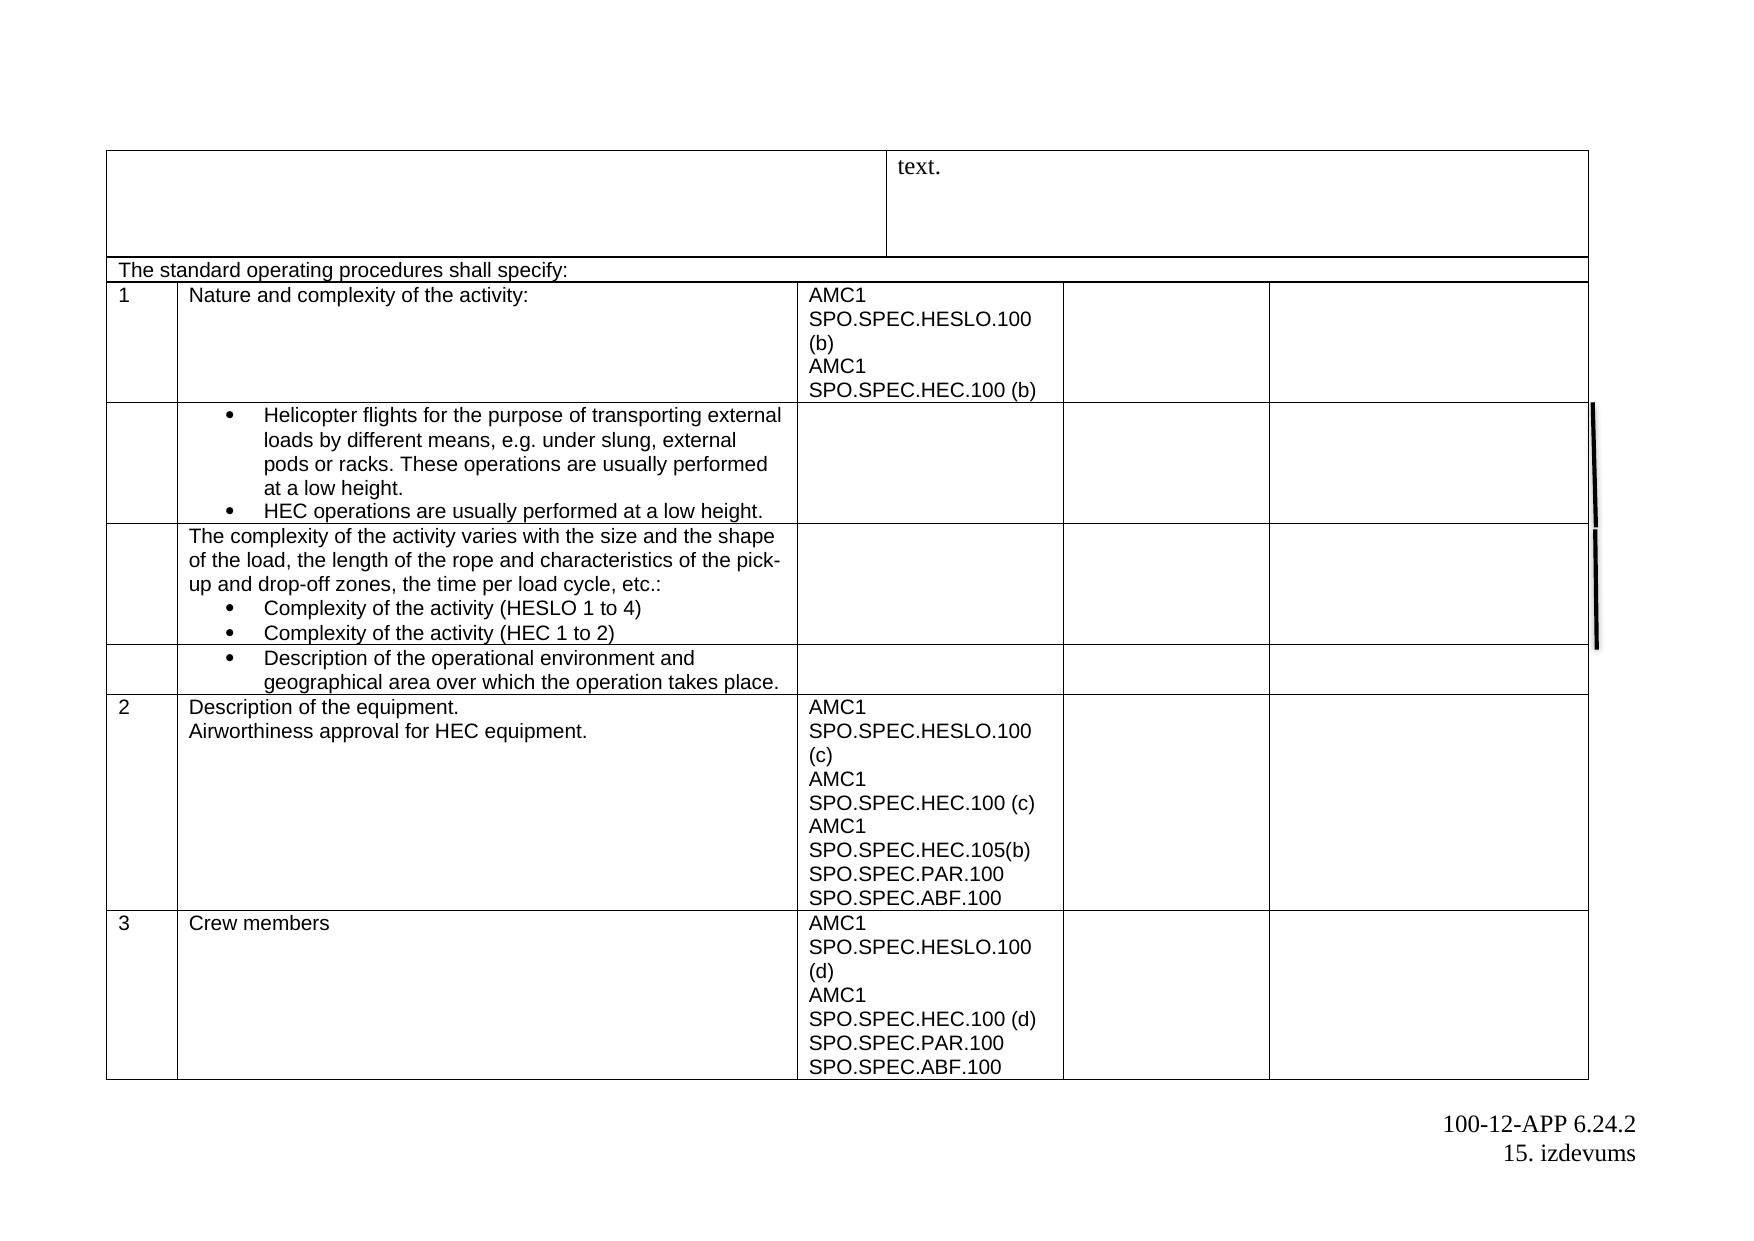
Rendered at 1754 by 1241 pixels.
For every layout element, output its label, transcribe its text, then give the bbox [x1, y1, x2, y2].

table_cell AMC1 SPO.SPEC.HESLO.100 (c) AMC1 SPO.SPEC.HEC.100 (c) AMC1 SPO.SPEC.HEC.105(b) SPO.SPEC.PAR.100 SPO.SPEC.ABF.100 [798, 695, 1063, 910]
table_cell [1270, 524, 1588, 644]
table_cell 1 [107, 283, 177, 402]
table_cell [1270, 283, 1588, 402]
table_cell [1064, 645, 1269, 693]
table_cell Nature and complexity of the activity: [178, 283, 797, 402]
table_cell Helicopter flights for the purpose of transporting external loads by different means, e.g. under slung, external pods or racks. These operations are usually performed at a low height. HEC operations are usually performed at a low height. [178, 403, 797, 523]
table_cell [798, 524, 1063, 644]
table_cell [798, 645, 1063, 693]
table_cell [107, 403, 177, 523]
table_cell [1270, 695, 1588, 910]
table_cell [1270, 911, 1588, 1079]
table_cell [1064, 524, 1269, 644]
table_cell [1064, 283, 1269, 402]
table_cell 3 [107, 911, 177, 1079]
table_cell [1064, 695, 1269, 910]
table_cell 2 [107, 695, 177, 910]
table_cell [1270, 403, 1588, 523]
table_cell Crew members [178, 911, 797, 1079]
table_cell The complexity of the activity varies with the size and the shape of the load, the length of the rope and characteristics of the pick-up and drop-off zones, the time per load cycle, etc.: Complexity of the activity (HESLO 1 to 4) Complexity of the activity (HEC 1 to 2) [178, 524, 797, 644]
table_cell The standard operating procedures shall specify: [107, 258, 1588, 281]
table_cell AMC1 SPO.SPEC.HESLO.100 (b) AMC1 SPO.SPEC.HEC.100 (b) [798, 283, 1063, 402]
table_cell [107, 524, 177, 644]
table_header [887, 151, 1588, 256]
table_cell [798, 403, 1063, 523]
table_cell [1064, 911, 1269, 1079]
table_cell Description of the operational environment and geographical area over which the operation takes place. [178, 645, 797, 693]
table_cell [1270, 645, 1588, 693]
table_cell [107, 645, 177, 693]
table_cell [1064, 403, 1269, 523]
table_cell Description of the equipment. Airworthiness approval for HEC equipment. [178, 695, 797, 910]
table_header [107, 151, 886, 256]
table_cell AMC1 SPO.SPEC.HESLO.100 (d) AMC1 SPO.SPEC.HEC.100 (d) SPO.SPEC.PAR.100 SPO.SPEC.ABF.100 [798, 911, 1063, 1079]
